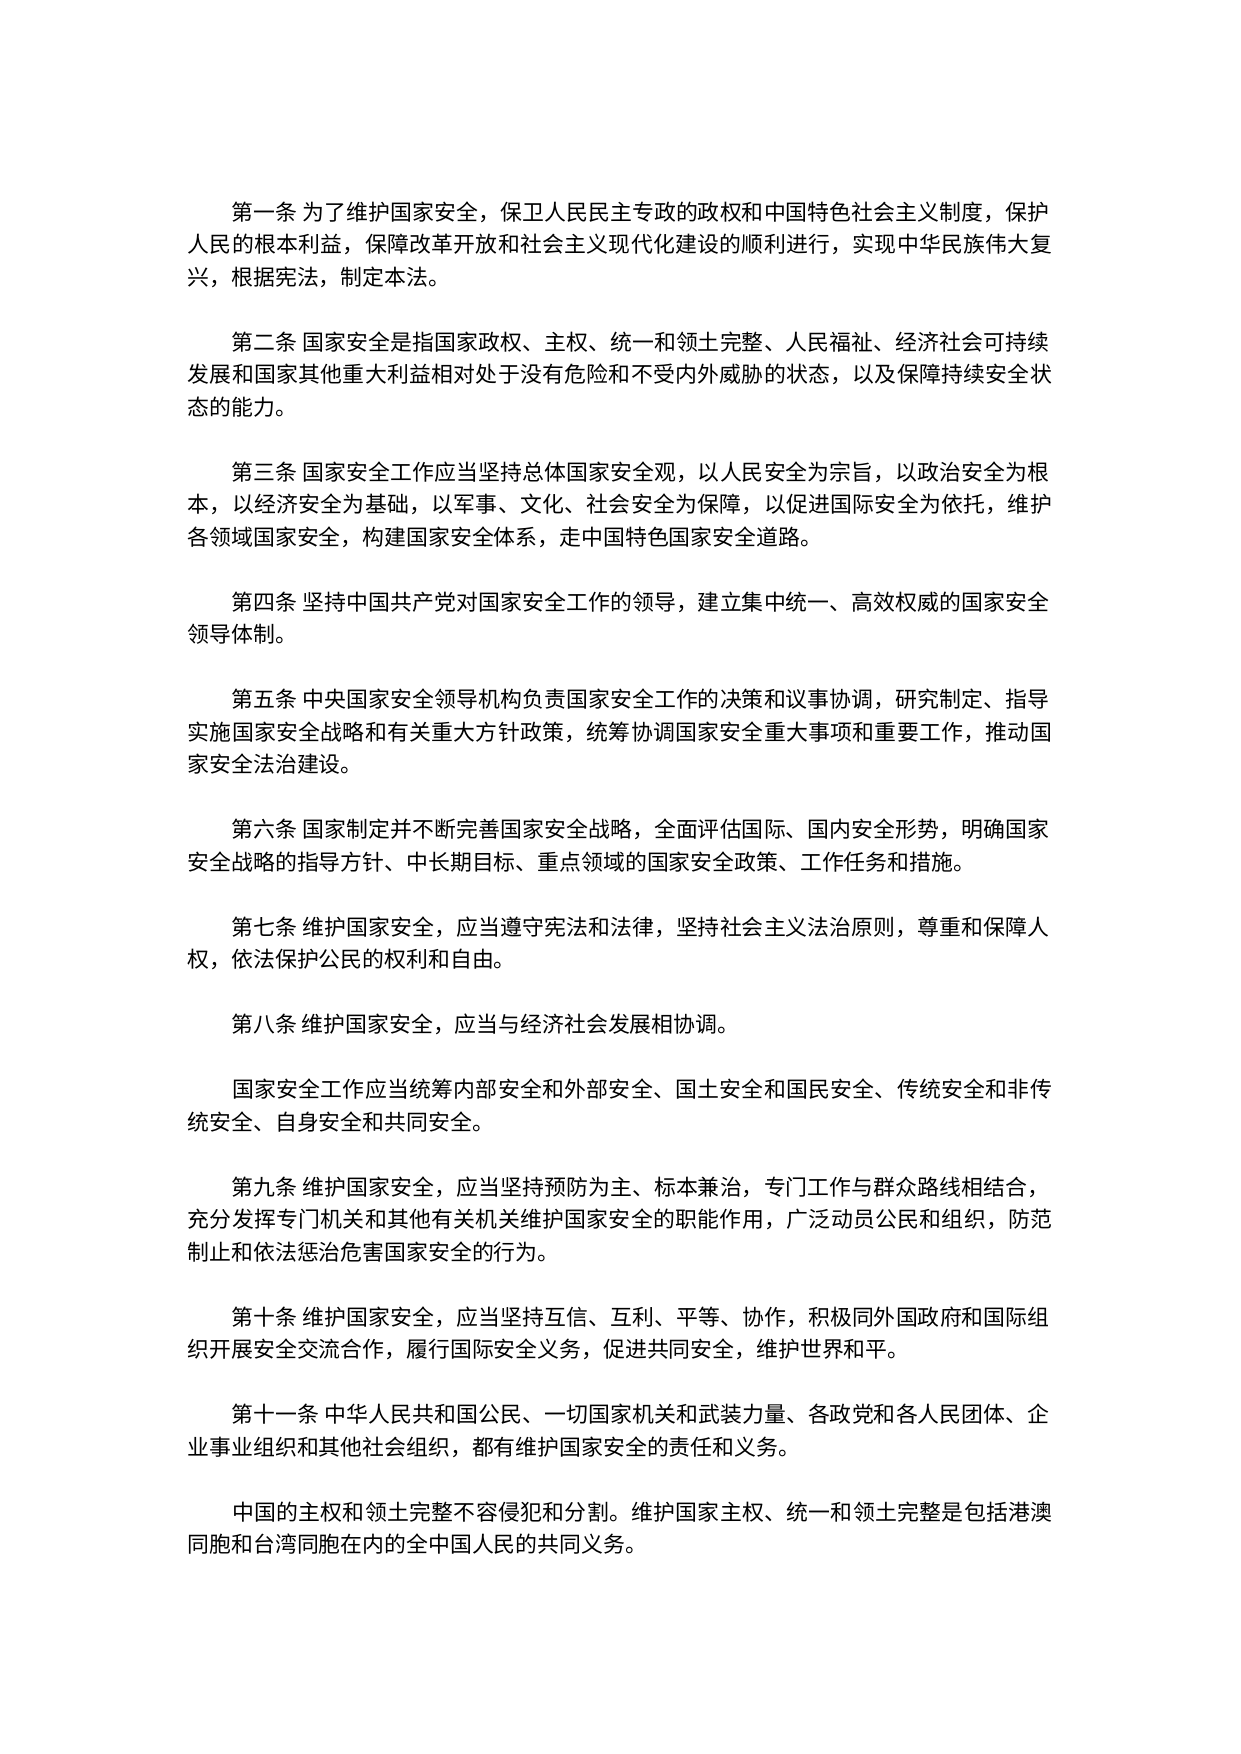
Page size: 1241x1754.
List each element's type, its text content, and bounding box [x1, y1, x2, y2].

text 第二条 国家安全是指国家政权、主权、统一和领土完整、人民福祉、经济社会可持续发展和国家其他重大利益相对处于没有危险和不受内外威胁的状态，以及保障持续安全状态的能力。 [187, 324, 1053, 422]
text 中国的主权和领土完整不容侵犯和分割。维护国家主权、统一和领土完整是包括港澳同胞和台湾同胞在内的全中国人民的共同义务。 [187, 1494, 1053, 1559]
text 第四条 坚持中国共产党对国家安全工作的领导，建立集中统一、高效权威的国家安全领导体制。 [187, 584, 1053, 649]
text 第十条 维护国家安全，应当坚持互信、互利、平等、协作，积极同外国政府和国际组织开展安全交流合作，履行国际安全义务，促进共同安全，维护世界和平。 [187, 1299, 1053, 1364]
text 第五条 中央国家安全领导机构负责国家安全工作的决策和议事协调，研究制定、指导实施国家安全战略和有关重大方针政策，统筹协调国家安全重大事项和重要工作，推动国家安全法治建设。 [187, 682, 1053, 779]
text 第七条 维护国家安全，应当遵守宪法和法律，坚持社会主义法治原则，尊重和保障人权，依法保护公民的权利和自由。 [187, 909, 1053, 974]
text 第三条 国家安全工作应当坚持总体国家安全观，以人民安全为宗旨，以政治安全为根本，以经济安全为基础，以军事、文化、社会安全为保障，以促进国际安全为依托，维护各领域国家安全，构建国家安全体系，走中国特色国家安全道路。 [187, 454, 1053, 552]
text 第十一条 中华人民共和国公民、一切国家机关和武装力量、各政党和各人民团体、企业事业组织和其他社会组织，都有维护国家安全的责任和义务。 [187, 1397, 1053, 1462]
text 第一条 为了维护国家安全，保卫人民民主专政的政权和中国特色社会主义制度，保护人民的根本利益，保障改革开放和社会主义现代化建设的顺利进行，实现中华民族伟大复兴，根据宪法，制定本法。 [187, 194, 1053, 292]
text 第六条 国家制定并不断完善国家安全战略，全面评估国际、国内安全形势，明确国家安全战略的指导方针、中长期目标、重点领域的国家安全政策、工作任务和措施。 [187, 812, 1053, 877]
text 第九条 维护国家安全，应当坚持预防为主、标本兼治，专门工作与群众路线相结合，充分发挥专门机关和其他有关机关维护国家安全的职能作用，广泛动员公民和组织，防范、制止和依法惩治危害国家安全的行为。 [187, 1169, 1053, 1267]
text 国家安全工作应当统筹内部安全和外部安全、国土安全和国民安全、传统安全和非传统安全、自身安全和共同安全。 [187, 1072, 1053, 1137]
text 第八条 维护国家安全，应当与经济社会发展相协调。 [187, 1007, 1053, 1039]
